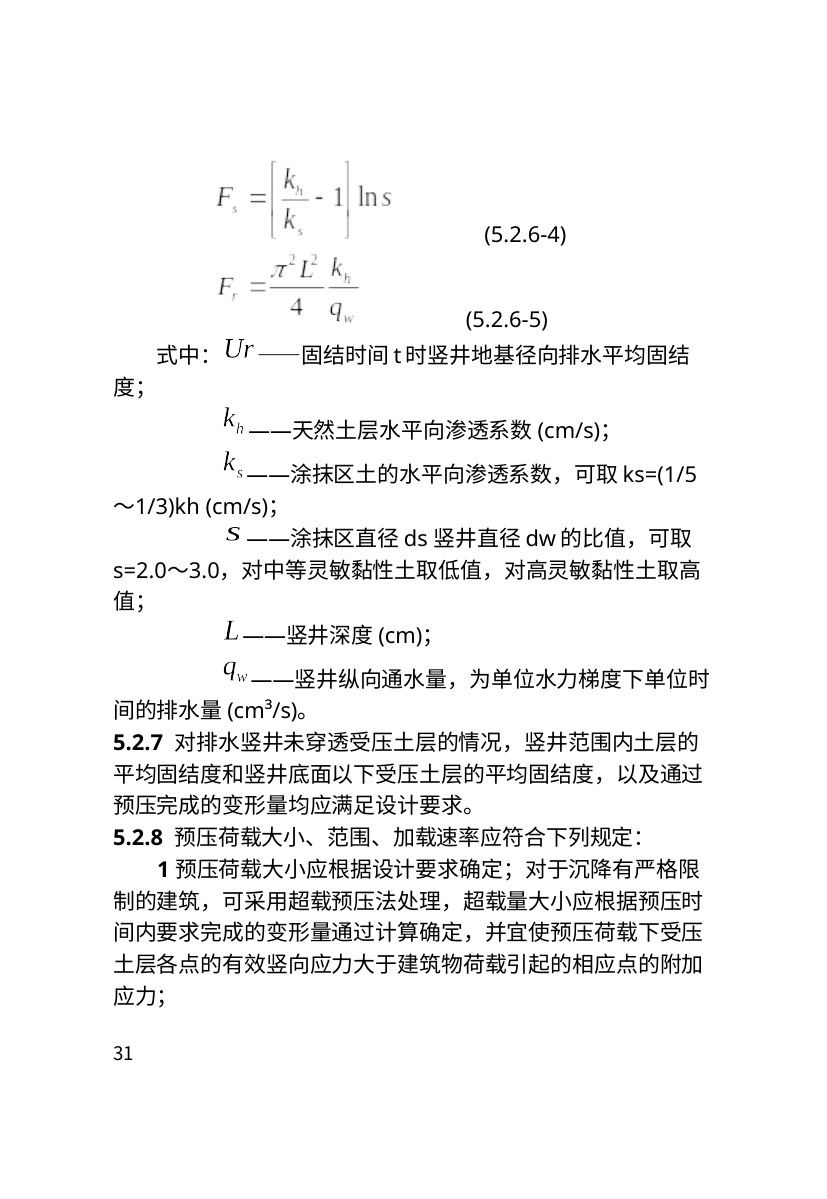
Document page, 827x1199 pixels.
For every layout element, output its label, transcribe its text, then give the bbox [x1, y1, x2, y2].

text (5.2.6-4) [113, 157, 712, 249]
text 式中：——固结时间t时竖井地基径向排水平均固结度； [113, 334, 712, 401]
text 1 预压荷载大小应根据设计要求确定；对于沉降有严格限制的建筑，可采用超载预压法处理，超载量大小应根据预压时间内要求完成的变形量通过计算确定，并宜使预压荷载下受压土层各点的有效竖向应力大于建筑物荷载引起的相应点的附加应力； [113, 852, 712, 1010]
text 5.2.7 对排水竖井未穿透受压土层的情况，竖井范围内土层的平均固结度和竖井底面以下受压土层的平均固结度，以及通过预压完成的变形量均应满足设计要求。 [113, 725, 712, 820]
text 5.2.8 预压荷载大小、范围、加载速率应符合下列规定： [113, 820, 712, 852]
text ——竖井纵向通水量，为单位水力梯度下单位时间的排水量 (cm³/s)。 [113, 649, 712, 725]
text ——天然土层水平向渗透系数 (cm/s)； [113, 401, 712, 445]
text ——竖井深度 (cm)； [113, 616, 712, 649]
text (5.2.6-5) [156, 249, 712, 334]
text ——涂抹区直径ds 竖井直径dw的比值，可取s=2.0～3.0，对中等灵敏黏性土取低值，对高灵敏黏性土取高值； [113, 521, 712, 616]
text ——涂抹区土的水平向渗透系数，可取ks=(1/5～1/3)kh (cm/s)； [113, 445, 712, 521]
